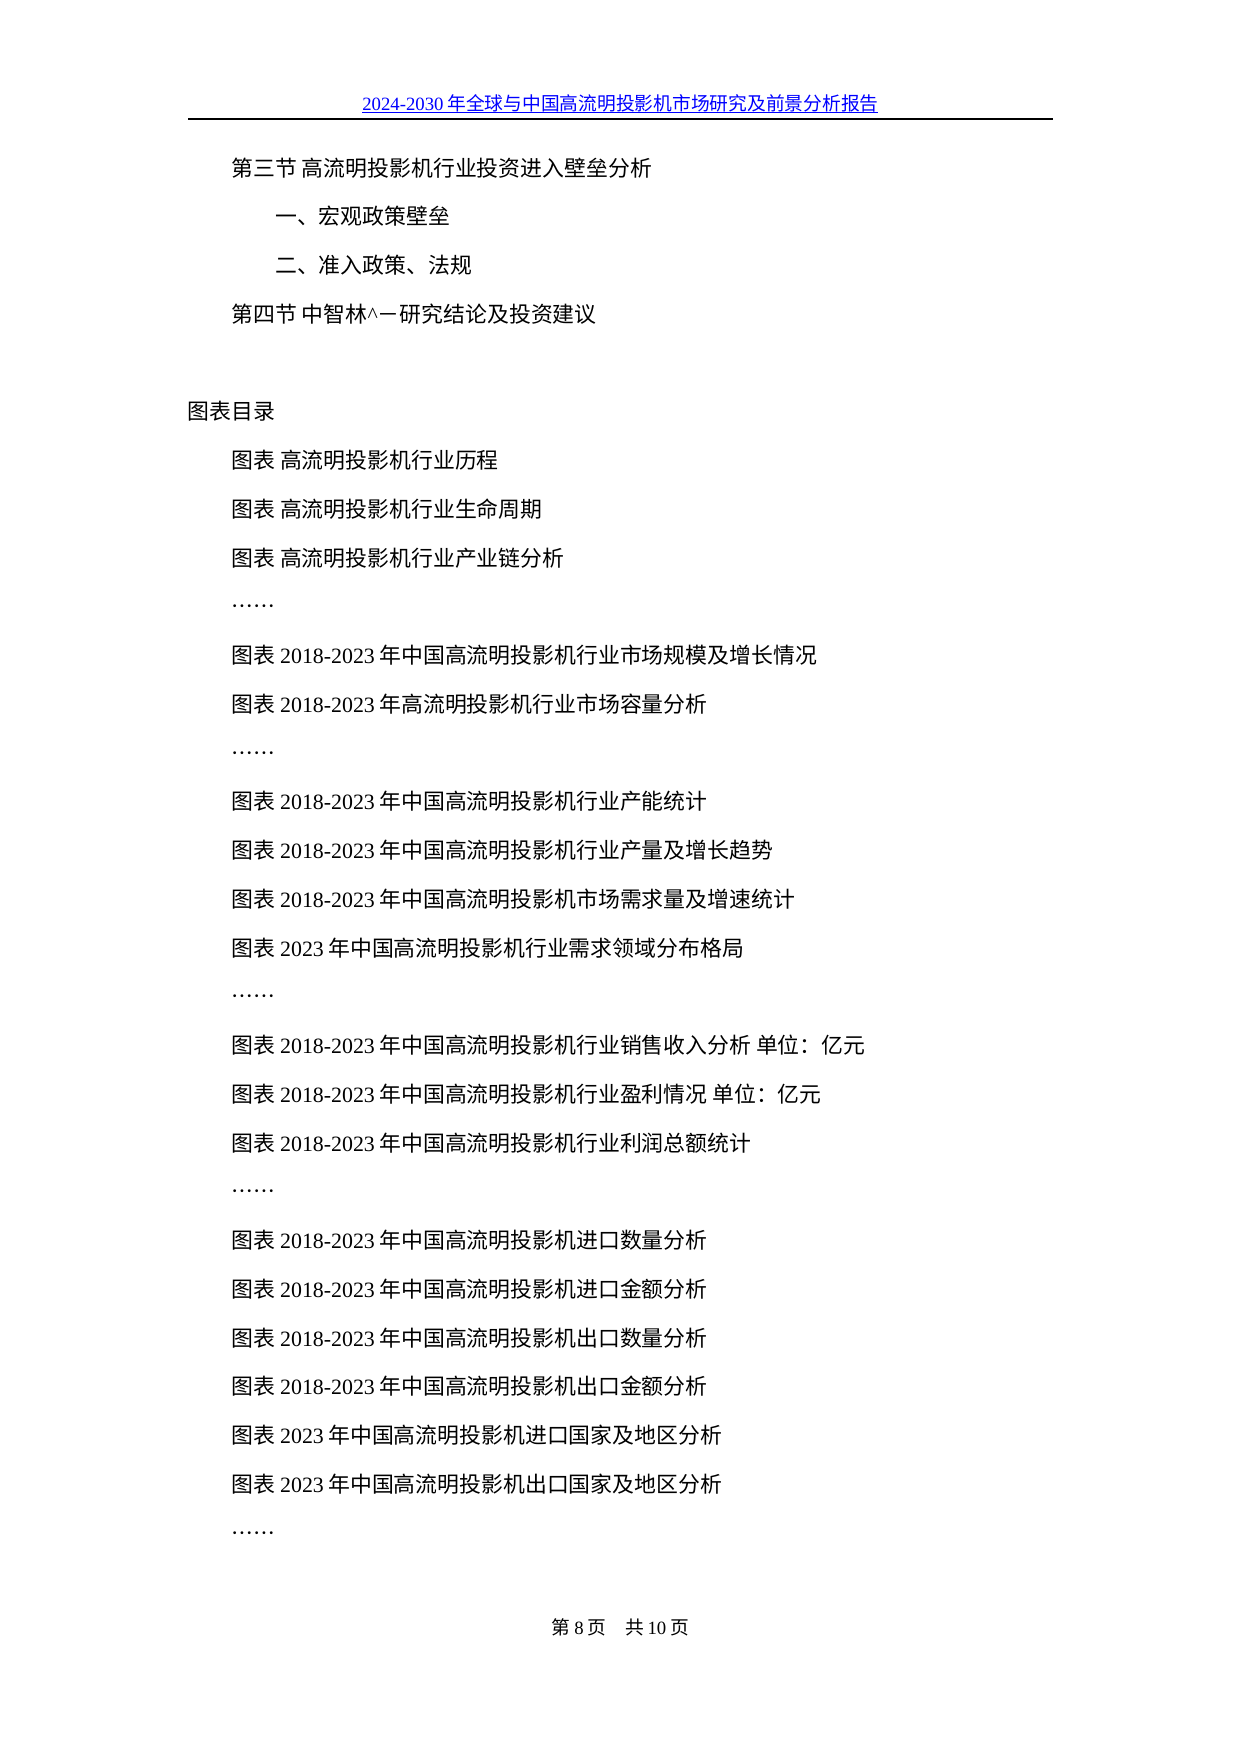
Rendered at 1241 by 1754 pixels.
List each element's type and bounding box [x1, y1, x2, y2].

text [187, 150, 1053, 1548]
